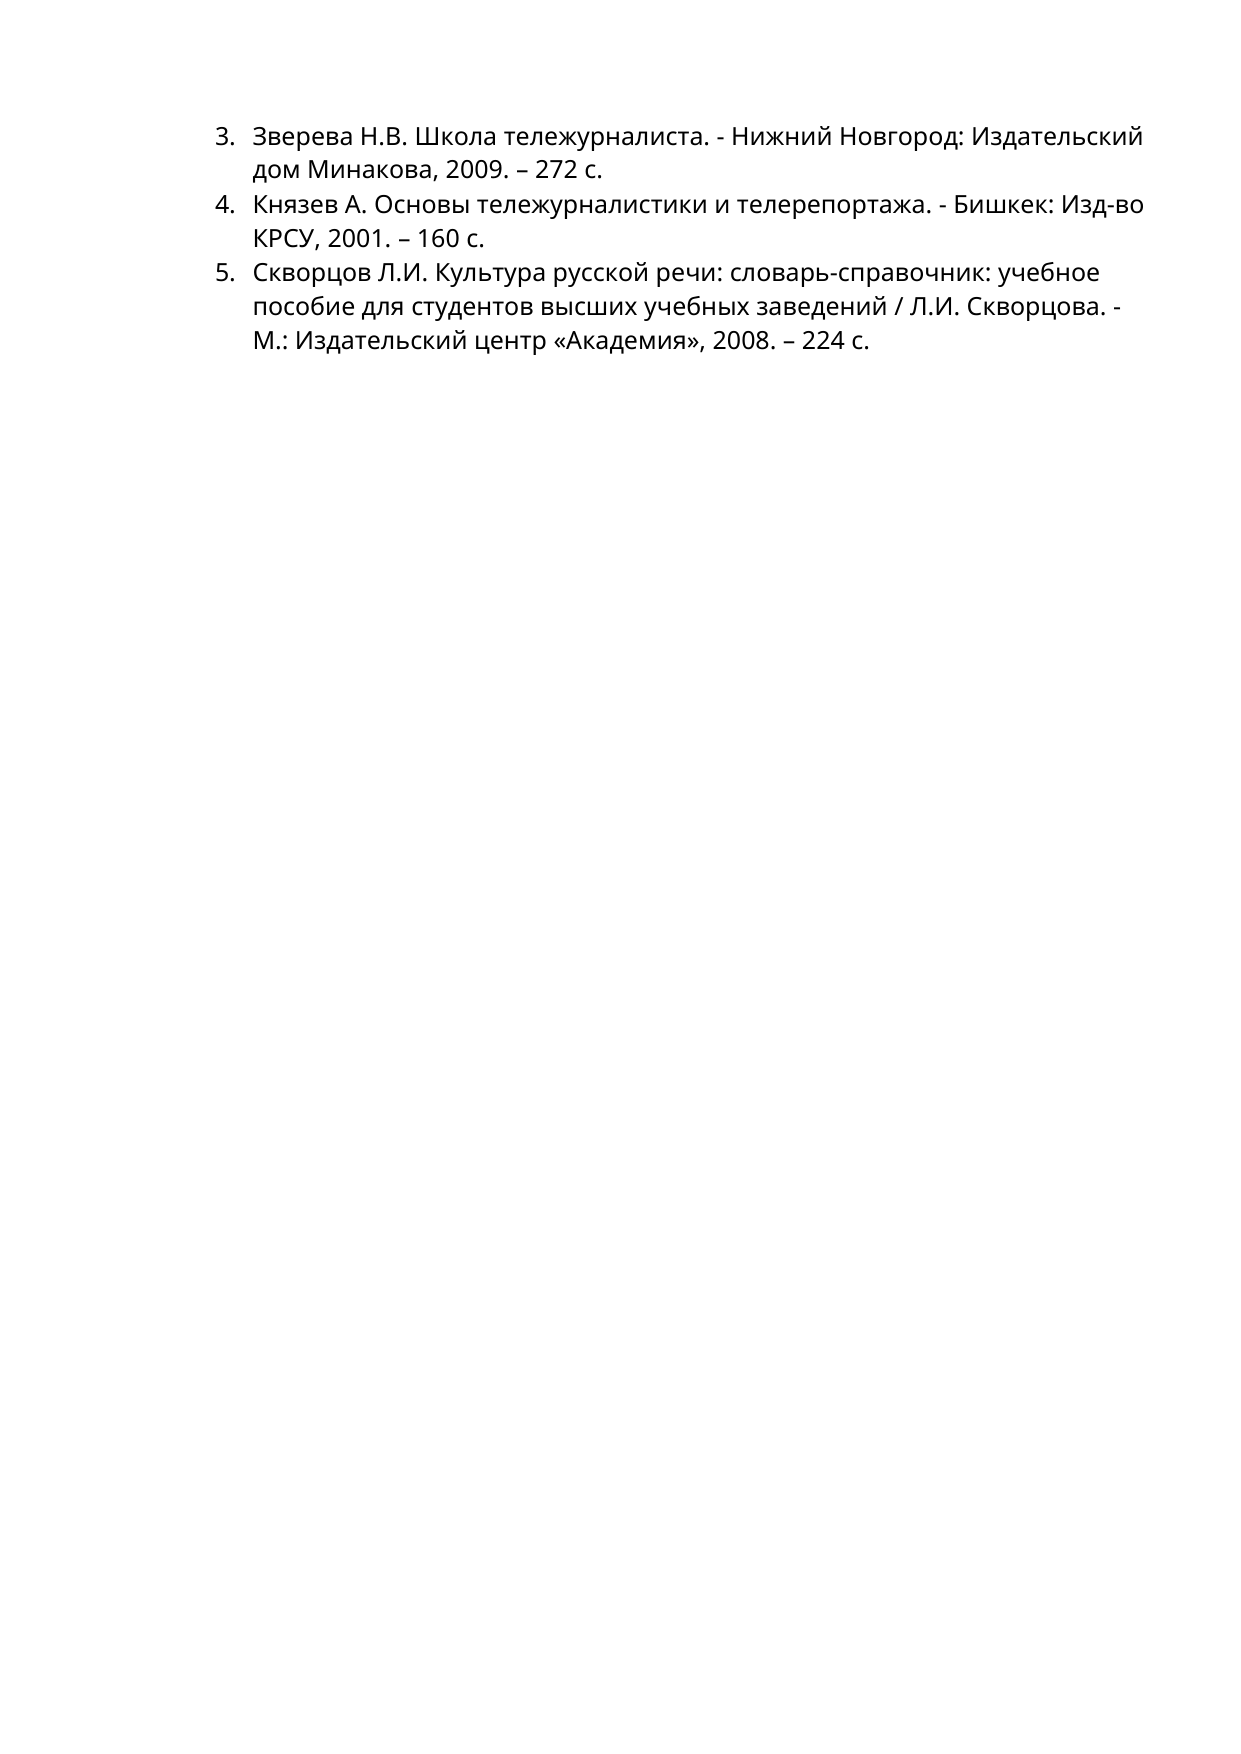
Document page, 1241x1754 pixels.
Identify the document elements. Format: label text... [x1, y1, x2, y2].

list Князев А. Основы тележурналистики и телерепортажа. - Бишкек: Изд-во КРСУ, 2001. – 160 с. [215, 186, 1152, 254]
list Скворцов Л.И. Культура русской речи: словарь-справочник: учебное пособие для студентов высших учебных заведений / Л.И. Скворцова. - М.: Издательский центр «Академия», 2008. – 224 с. [215, 254, 1152, 357]
list Зверева Н.В. Школа тележурналиста. - Нижний Новгород: Издательский дом Минакова, 2009. – 272 с. [215, 118, 1152, 186]
